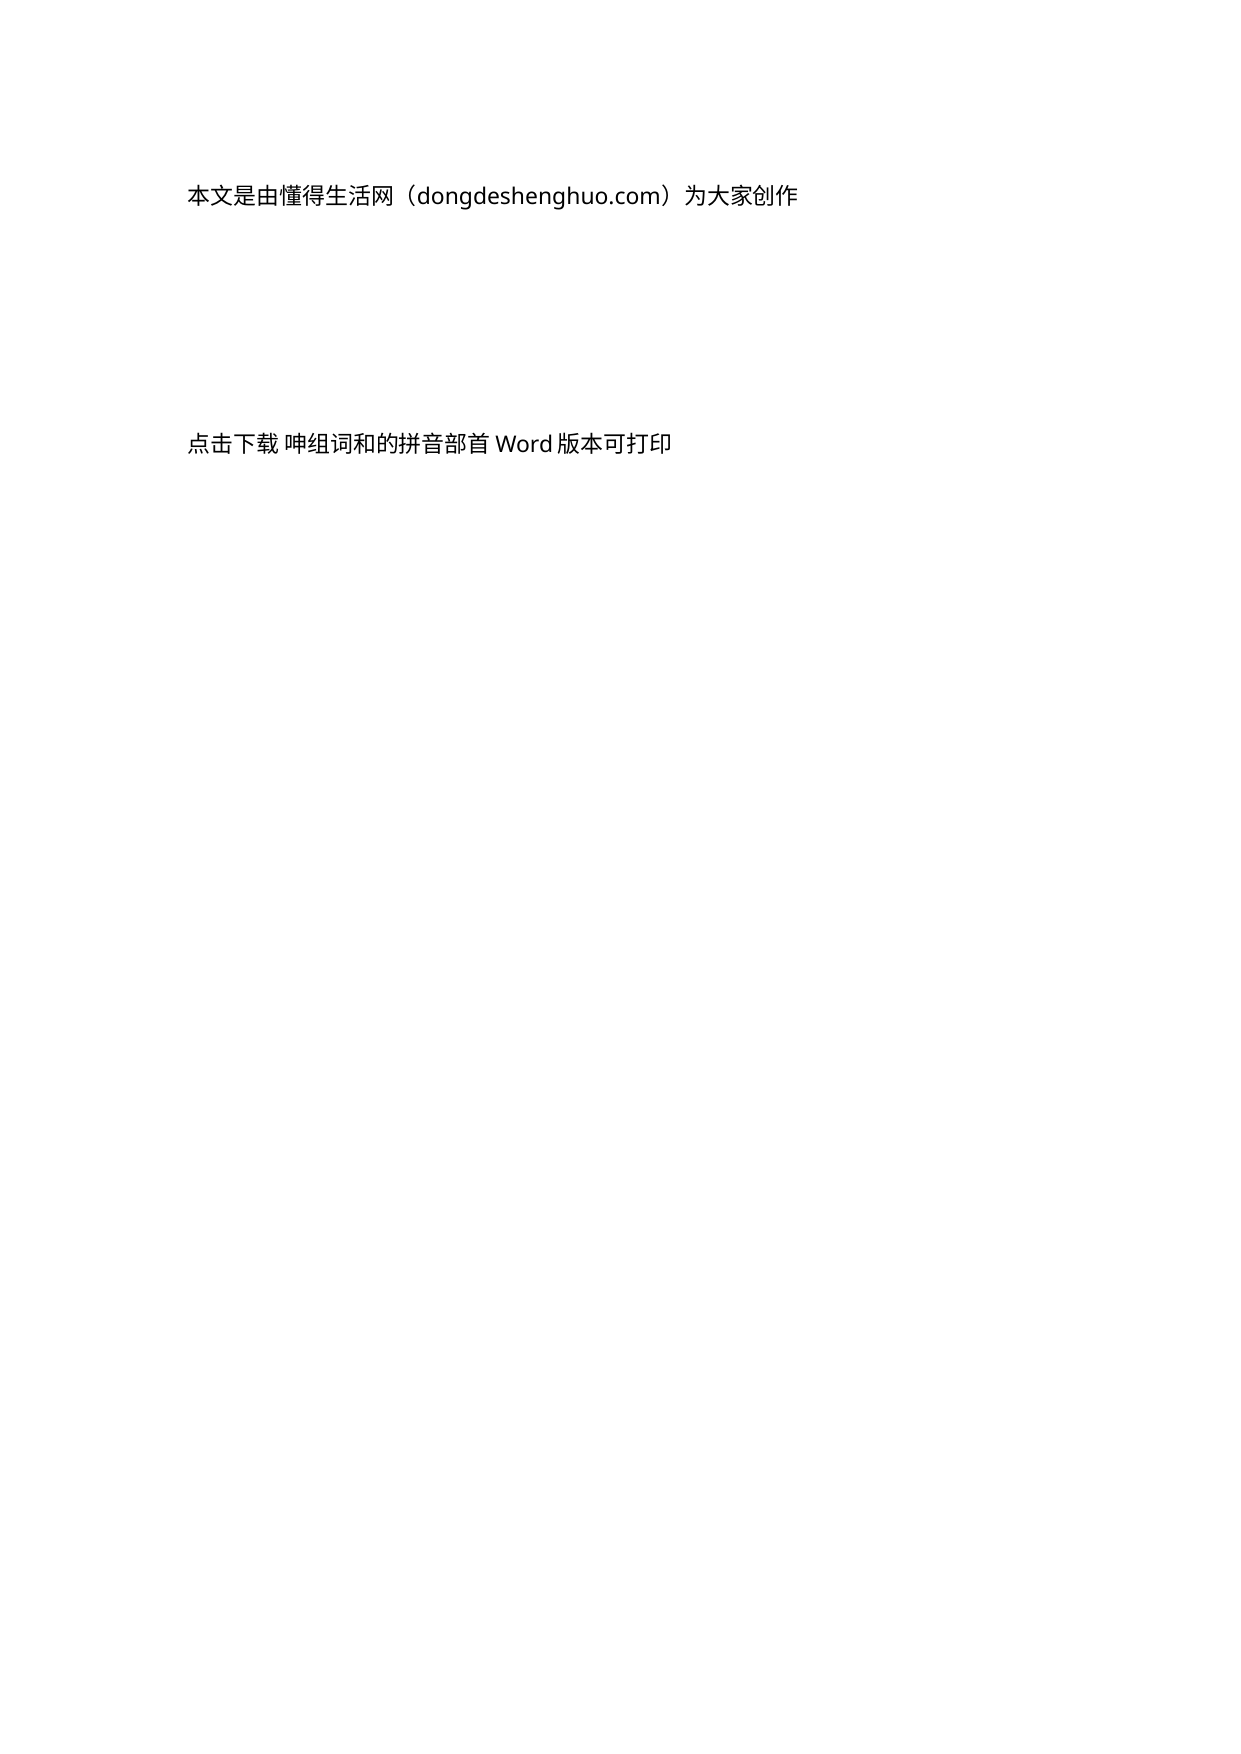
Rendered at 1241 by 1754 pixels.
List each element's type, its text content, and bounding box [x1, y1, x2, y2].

text 点击下载 呻组词和的拼音部首Word版本可打印 [187, 410, 1053, 475]
text 本文是由懂得生活网（dongdeshenghuo.com）为大家创作 [187, 162, 1053, 227]
